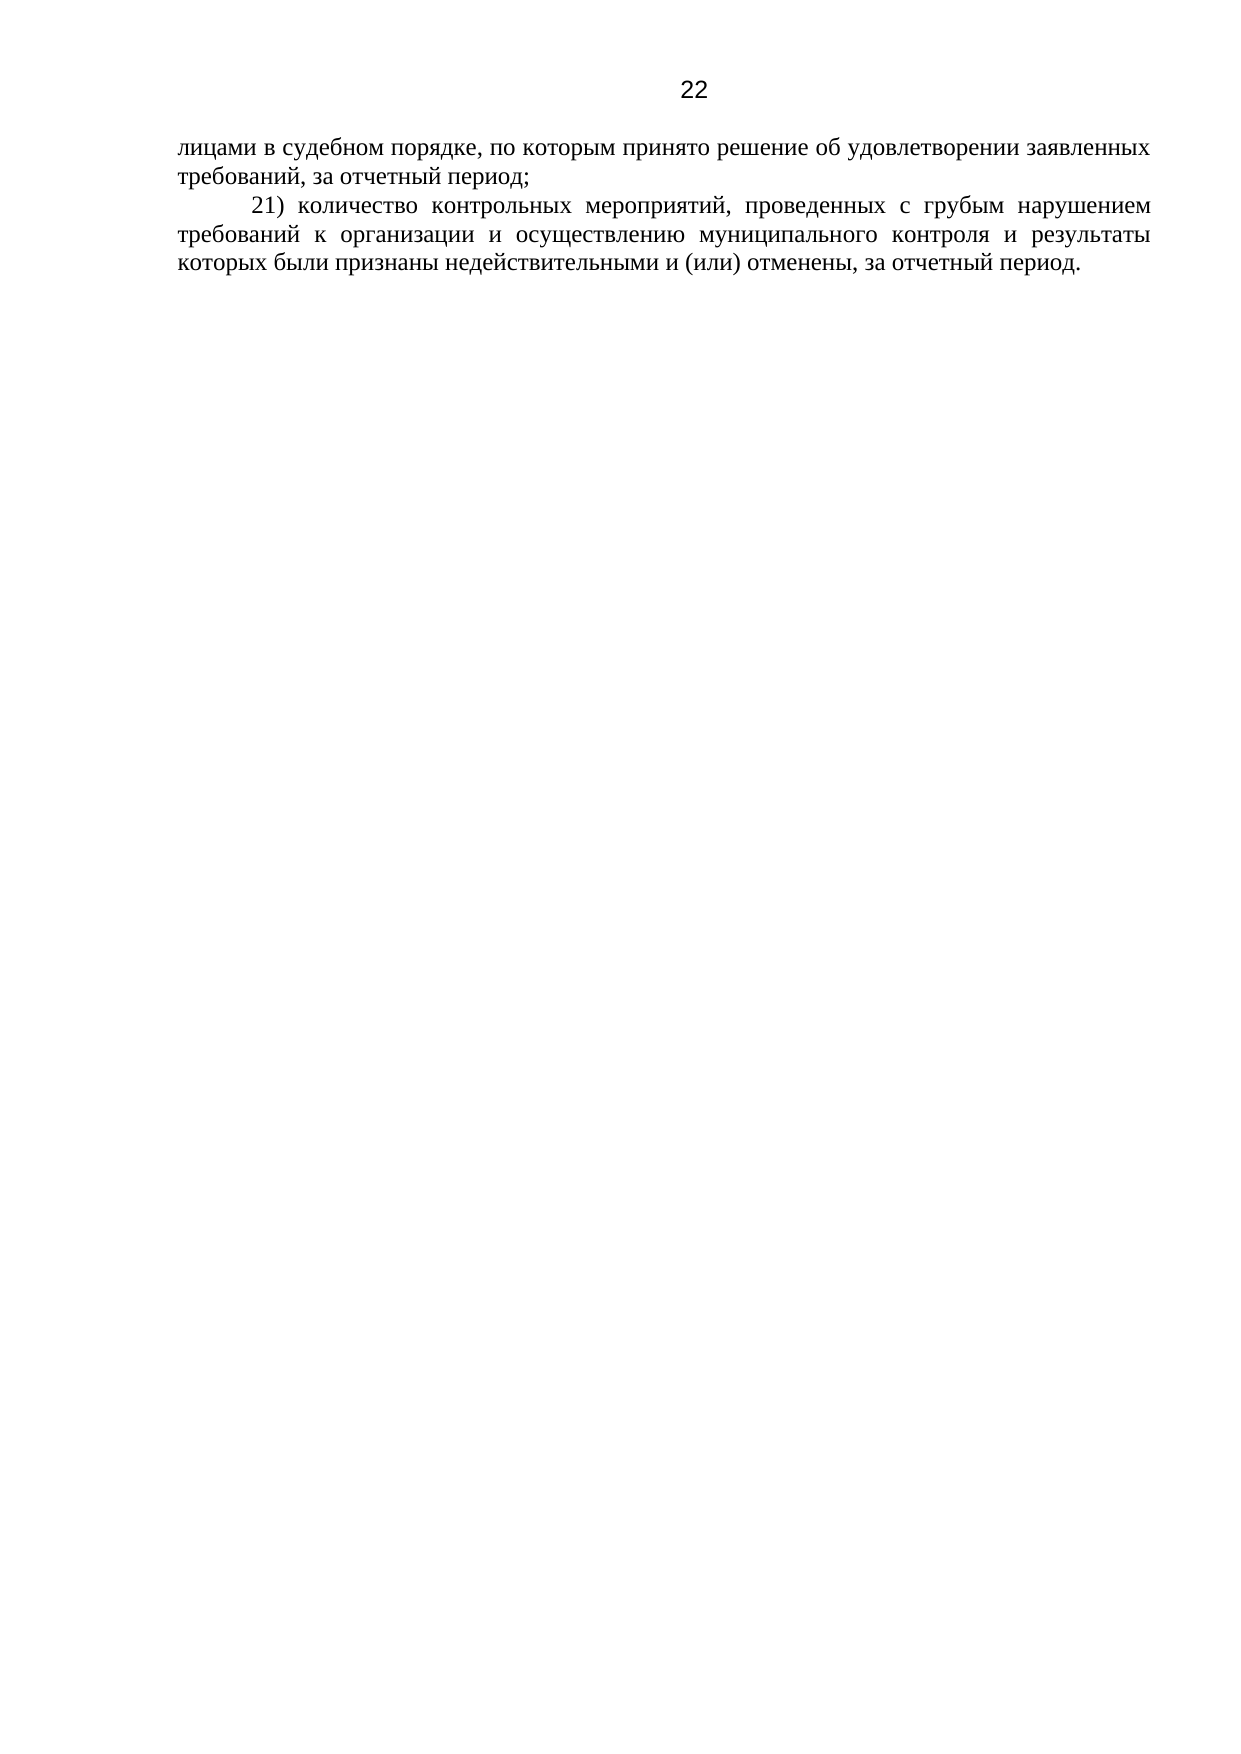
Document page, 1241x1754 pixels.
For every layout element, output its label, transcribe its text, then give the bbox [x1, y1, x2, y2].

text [177, 132, 1152, 190]
text 21) количество контрольных мероприятий, проведенных с грубым нарушением требований к организации и осуществлению муниципального контроля и результаты которых были признаны недействительными и (или) отменены, за отчетный период. [177, 190, 1152, 276]
